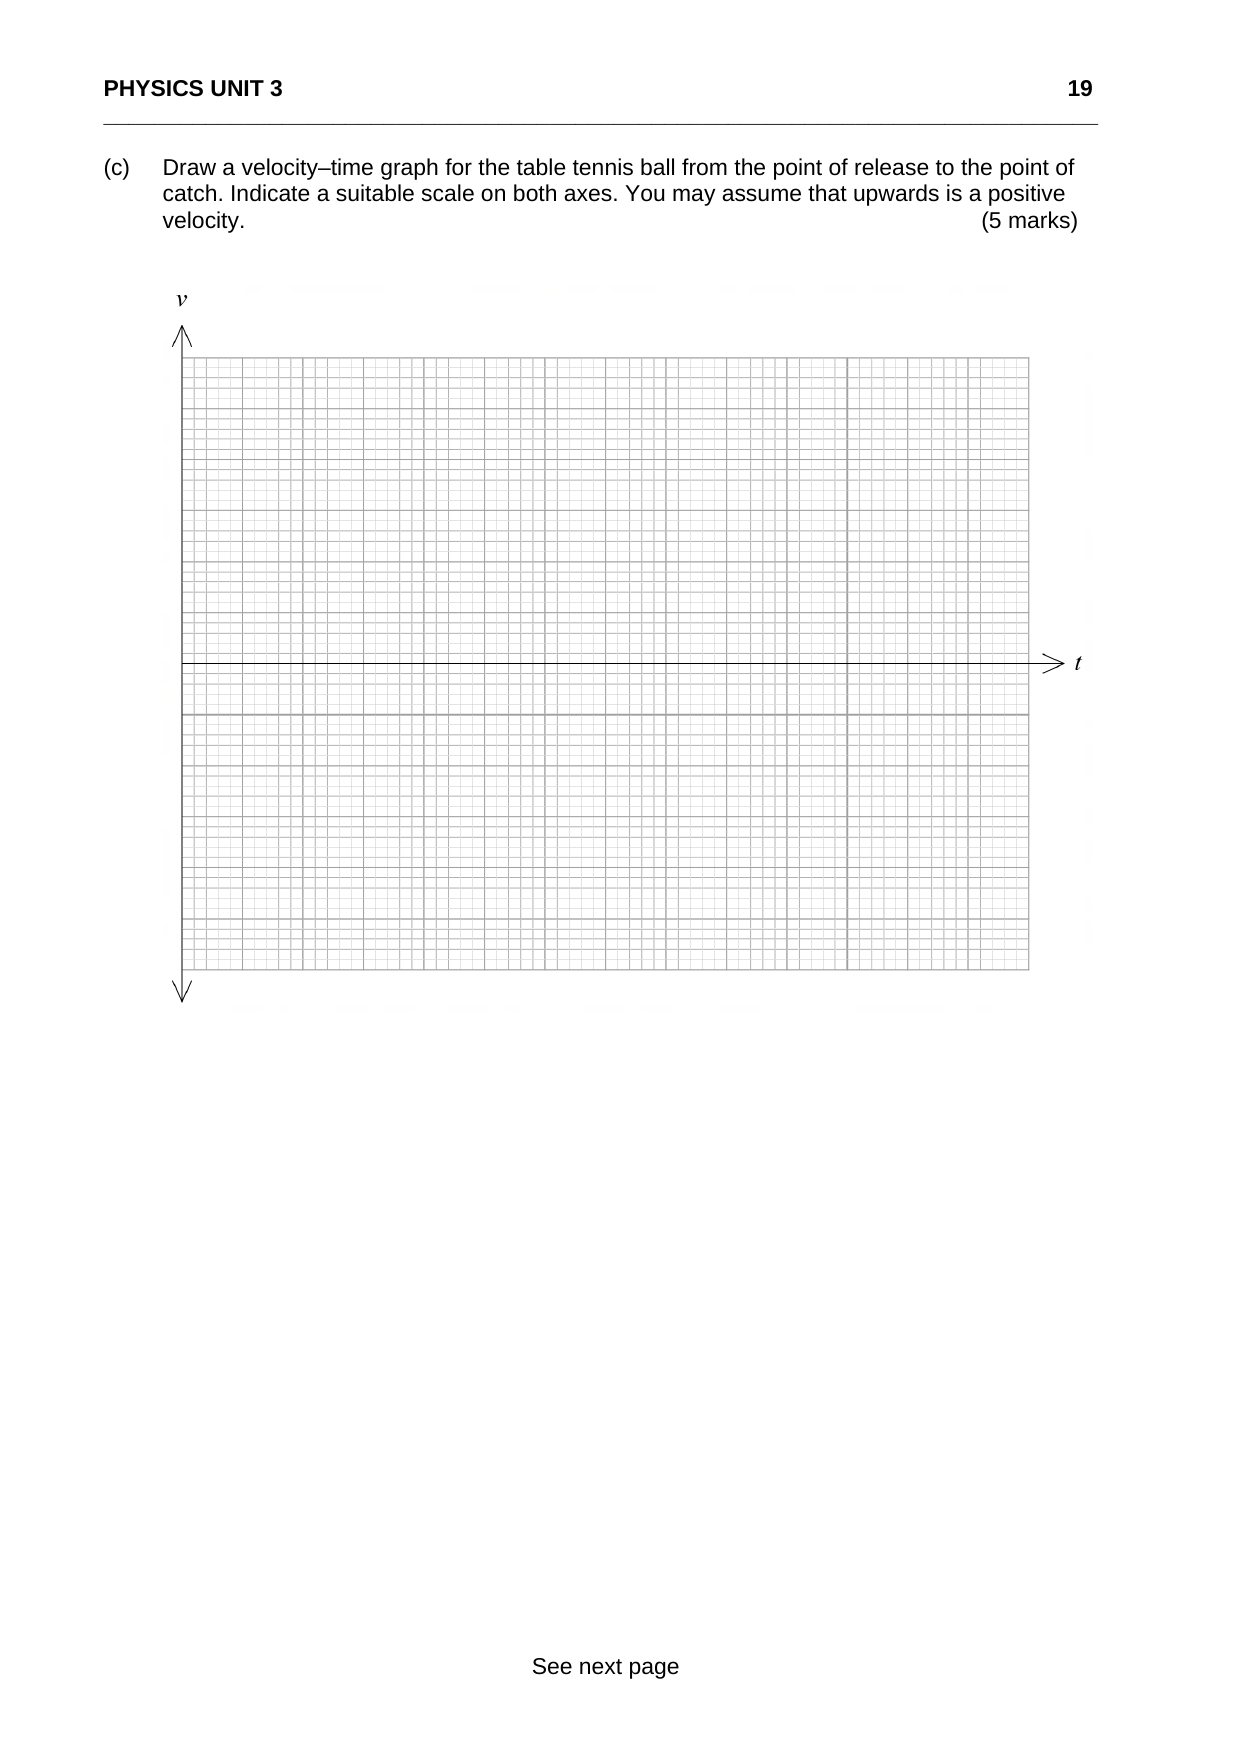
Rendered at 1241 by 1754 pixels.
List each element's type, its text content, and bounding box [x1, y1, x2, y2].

text (c) Draw a velocity–time graph for the table tennis ball from the point of release to the point of catch. Indicate a suitable scale on both axes. You may assume that upwards is a positive velocity. (5 marks) [103, 154, 1107, 233]
picture [162, 285, 1092, 1012]
